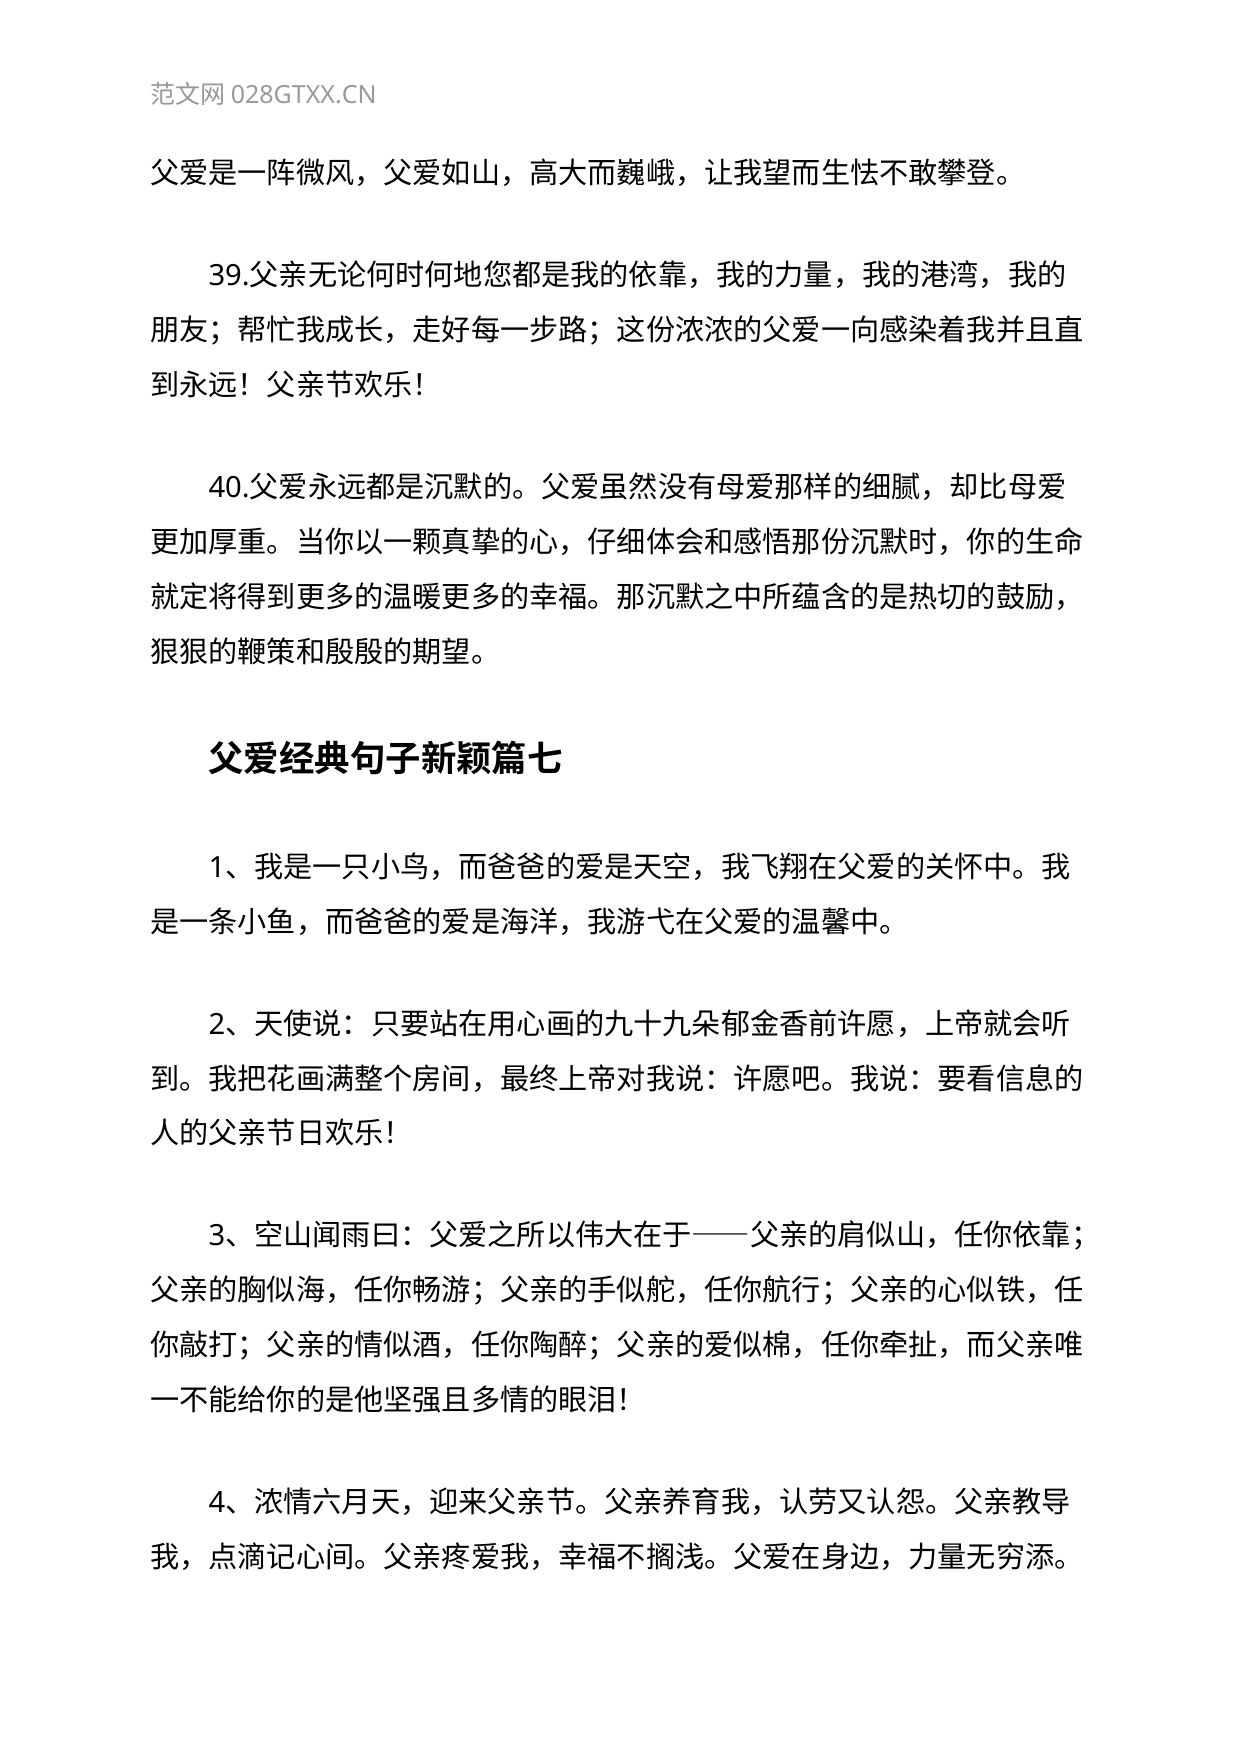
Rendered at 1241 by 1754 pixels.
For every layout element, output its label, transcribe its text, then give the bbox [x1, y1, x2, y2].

text 2、天使说：只要站在用心画的九十九朵郁金香前许愿，上帝就会听到。我把花画满整个房间，最终上帝对我说：许愿吧。我说：要看信息的人的父亲节日欢乐！ [150, 1000, 1090, 1152]
text 父爱经典句子新颖篇七 [150, 730, 1090, 781]
text 1、我是一只小鸟，而爸爸的爱是天空，我飞翔在父爱的关怀中。我是一条小鱼，而爸爸的爱是海洋，我游弋在父爱的温馨中。 [150, 843, 1090, 941]
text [150, 1478, 1090, 1576]
text 3、空山闻雨曰：父爱之所以伟大在于——父亲的肩似山，任你依靠；父亲的胸似海，任你畅游；父亲的手似舵，任你航行；父亲的心似铁，任你敲打；父亲的情似酒，任你陶醉；父亲的爱似棉，任你牵扯，而父亲唯一不能给你的是他坚强且多情的眼泪！ [150, 1212, 1090, 1419]
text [150, 150, 1090, 192]
text 40.父爱永远都是沉默的。父爱虽然没有母爱那样的细腻，却比母爱更加厚重。当你以一颗真挚的心，仔细体会和感悟那份沉默时，你的生命就定将得到更多的温暖更多的幸福。那沉默之中所蕴含的是热切的鼓励，狠狠的鞭策和殷殷的期望。 [150, 463, 1090, 671]
text 39.父亲无论何时何地您都是我的依靠，我的力量，我的港湾，我的朋友；帮忙我成长，走好每一步路；这份浓浓的父爱一向感染着我并且直到永远！父亲节欢乐！ [150, 252, 1090, 404]
